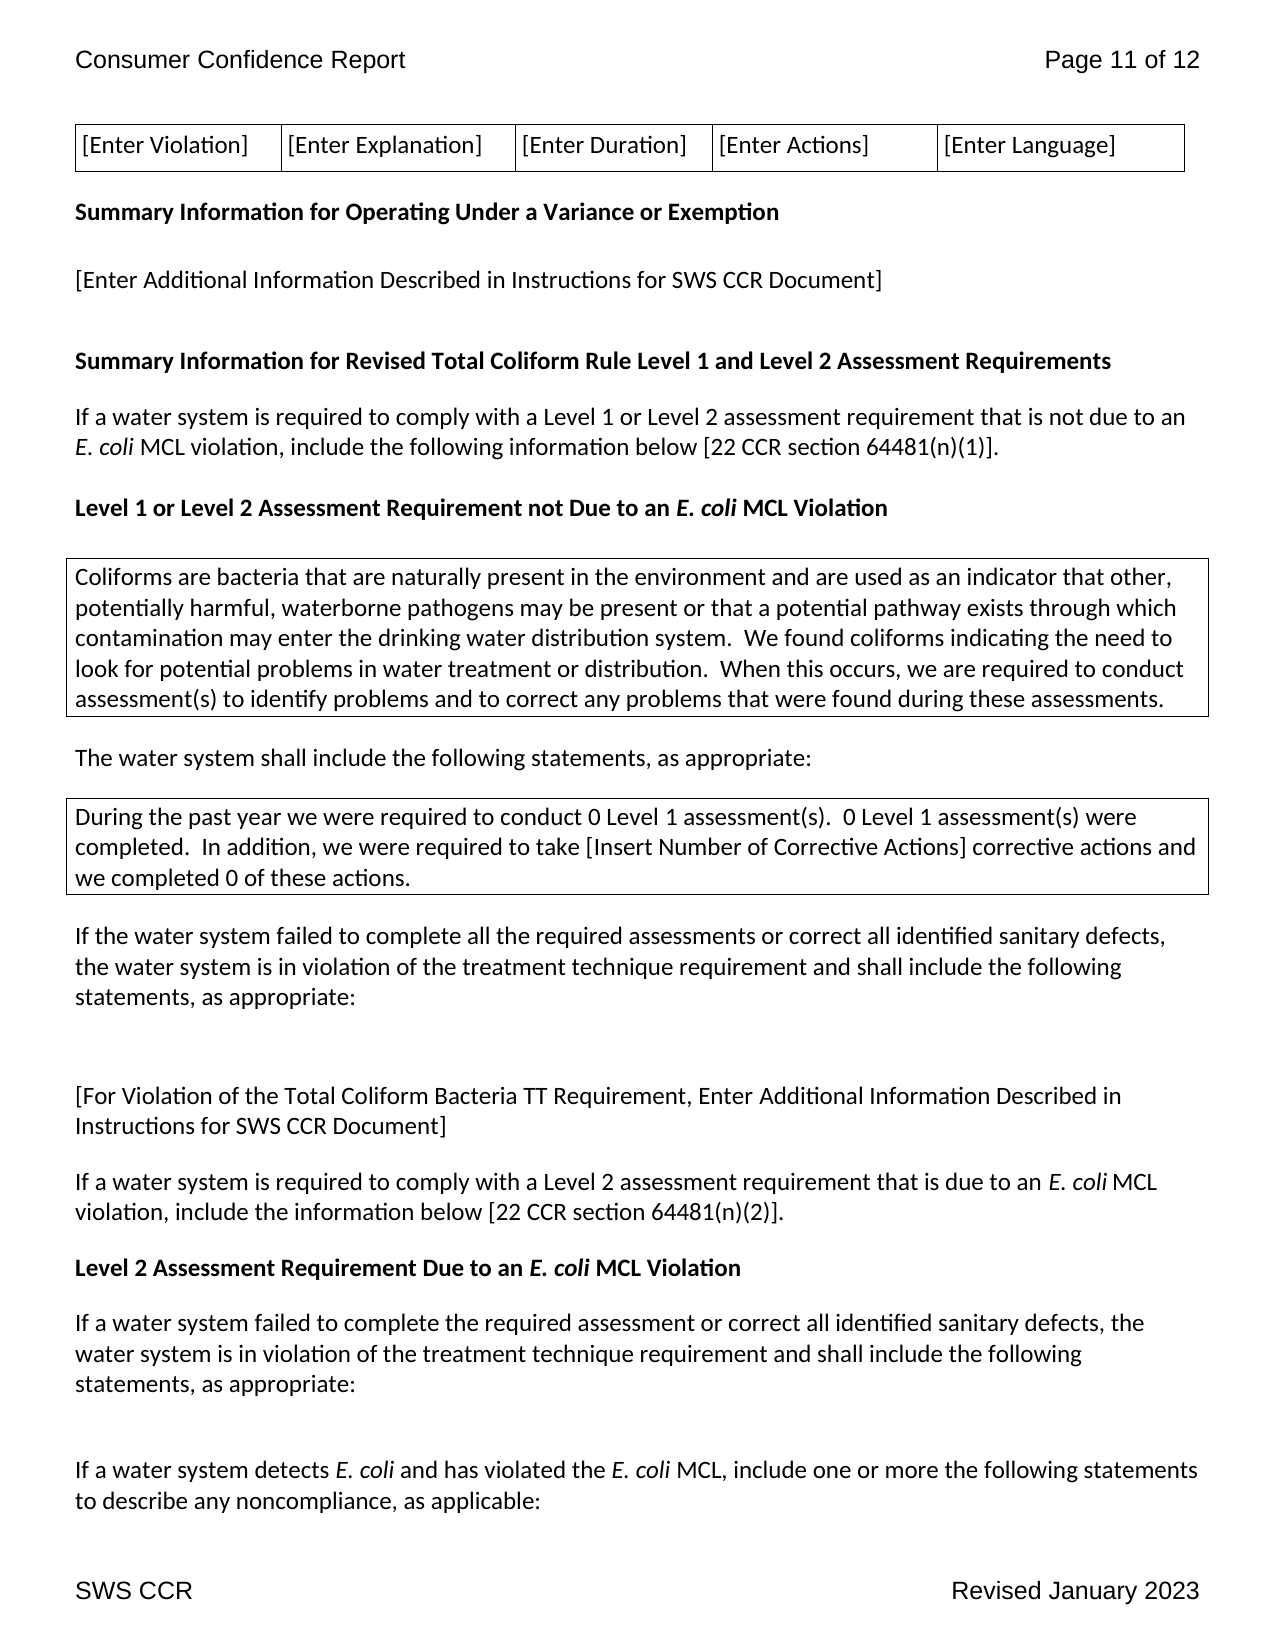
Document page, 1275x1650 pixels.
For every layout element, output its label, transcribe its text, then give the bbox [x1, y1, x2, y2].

text If a water system is required to comply with a Level 2 assessment requirement that is due to an E. coli MCL violation, include the information below [22 CCR section 64481(n)(2)]. [75, 1166, 1200, 1227]
text If a water system detects E. coli and has violated the E. coli MCL, include one or more the following statements to describe any noncompliance, as applicable: [75, 1454, 1200, 1516]
table_cell [Enter Actions] [713, 125, 937, 171]
table_cell [Enter Violation] [76, 125, 281, 171]
text The water system shall include the following statements, as appropriate: [75, 742, 1200, 772]
text Coliforms are bacteria that are naturally present in the environment and are used as an indicator that other, potentially harmful, waterborne pathogens may be present or that a potential pathway exists through which contamination may enter the drinking water distribution system. We found coliforms indicating the need to look for potential problems in water treatment or distribution. When this occurs, we are required to conduct assessment(s) to identify problems and to correct any problems that were found during these assessments. [67, 559, 1208, 716]
subtitle Summary Information for Revised Total Coliform Rule Level 1 and Level 2 Assessment Requirements [75, 345, 1200, 376]
text If the water system failed to complete all the required assessments or correct all identified sanitary defects, the water system is in violation of the treatment technique requirement and shall include the following statements, as appropriate: [75, 920, 1200, 1012]
text During the past year we were required to conduct 0 Level 1 assessment(s). 0 Level 1 assessment(s) were completed. In addition, we were required to take [Insert Number of Corrective Actions] corrective actions and we completed 0 of these actions. [67, 799, 1208, 894]
subtitle Summary Information for Operating Under a Variance or Exemption [75, 197, 1200, 227]
text If a water system failed to complete the required assessment or correct all identified sanitary defects, the water system is in violation of the treatment technique requirement and shall include the following statements, as appropriate: [75, 1307, 1200, 1399]
text [Enter Additional Information Described in Instructions for SWS CCR Document] [75, 264, 1200, 295]
table_cell [Enter Explanation] [282, 125, 515, 171]
text [For Violation of the Total Coliform Bacteria TT Requirement, Enter Additional Information Described in Instructions for SWS CCR Document] [75, 1080, 1200, 1141]
text If a water system is required to comply with a Level 1 or Level 2 assessment requirement that is not due to an E. coli MCL violation, include the following information below [22 CCR section 64481(n)(1)]. [75, 401, 1200, 462]
table_cell [Enter Duration] [516, 125, 712, 171]
table_cell [Enter Language] [938, 125, 1184, 171]
subtitle Level 1 or Level 2 Assessment Requirement not Due to an E. coli MCL Violation [75, 492, 1200, 523]
subtitle Level 2 Assessment Requirement Due to an E. coli MCL Violation [75, 1252, 1200, 1282]
